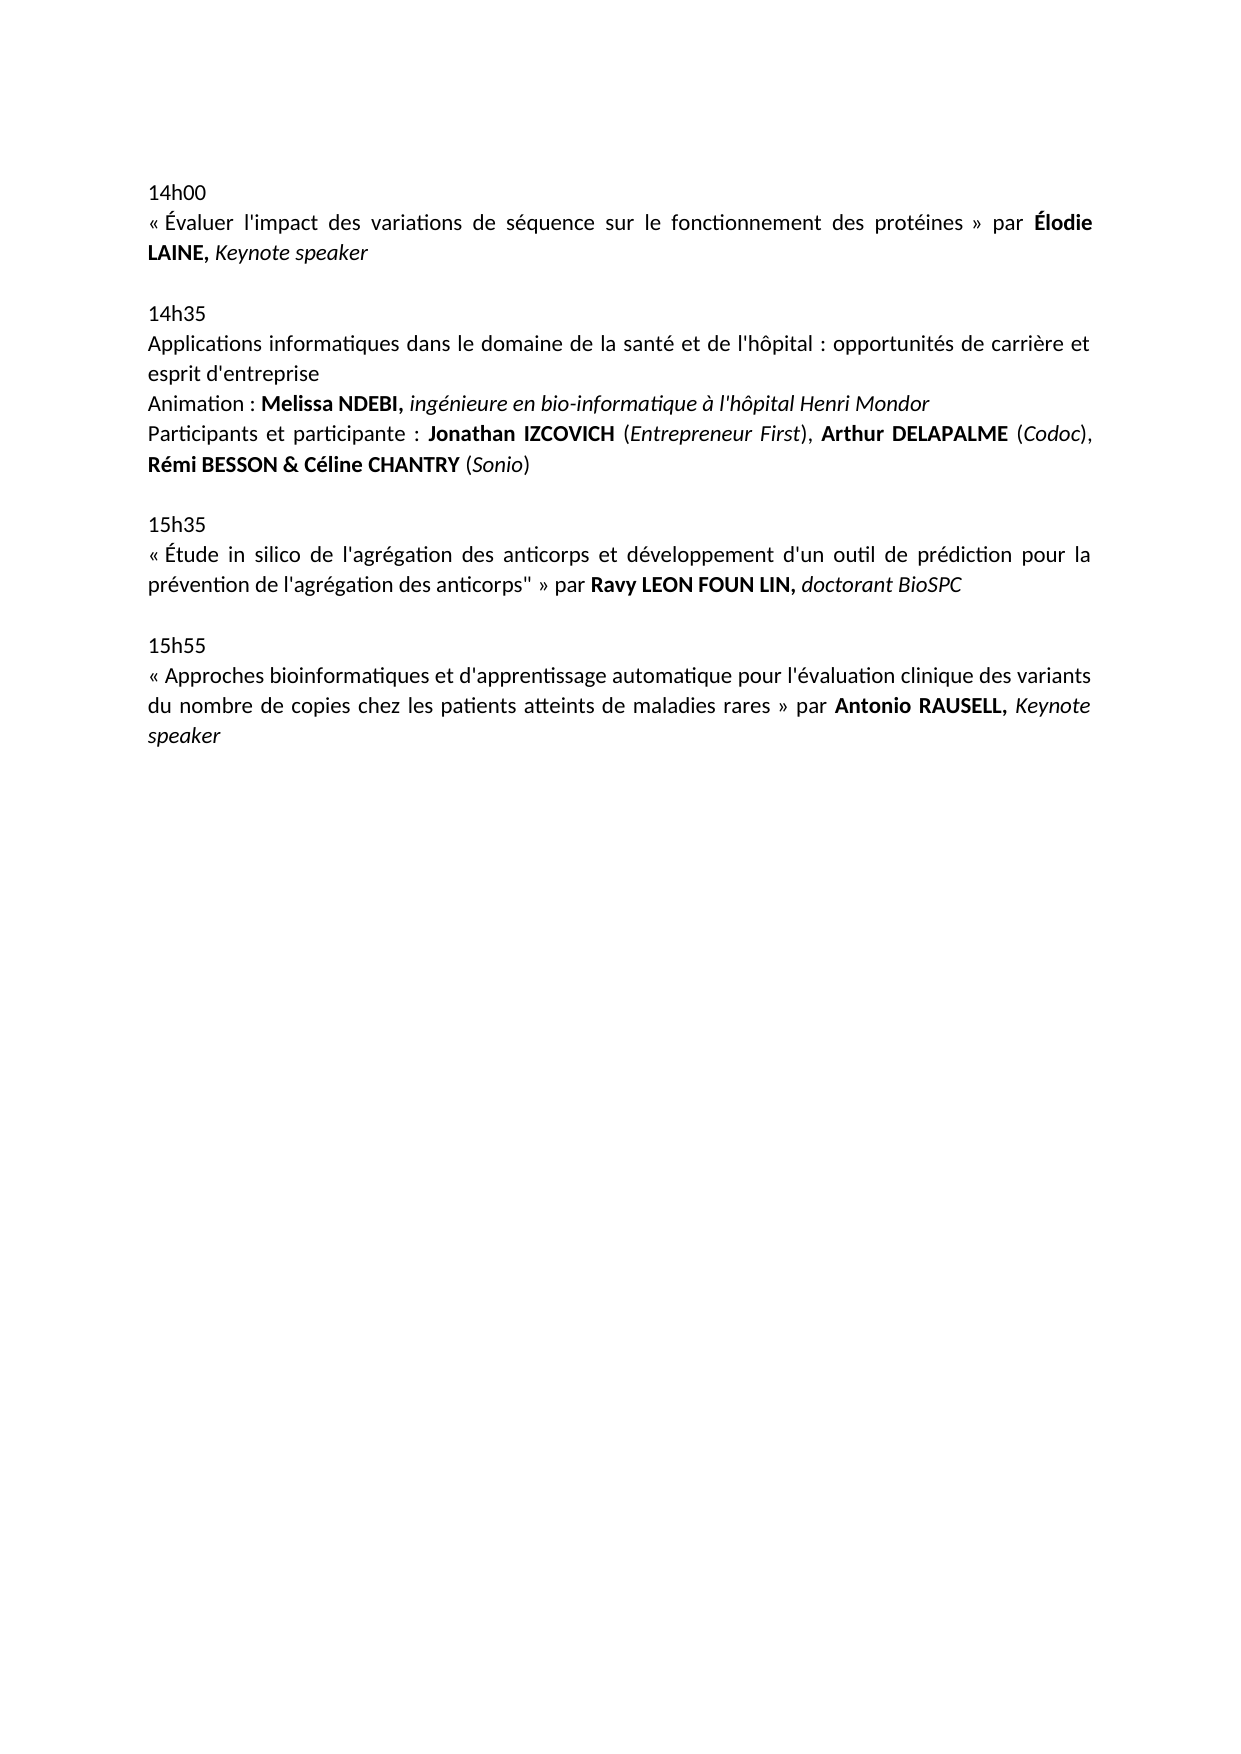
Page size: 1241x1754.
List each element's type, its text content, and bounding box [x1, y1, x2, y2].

text 15h55 [148, 631, 1093, 659]
text Animation : Melissa NDEBI, ingénieure en bio-informatique à l'hôpital Henri Mondor [148, 389, 1093, 417]
text « Approches bioinformatiques et d'apprentissage automatique pour l'évaluation clinique des variants du nombre de copies chez les patients atteints de maladies rares » par Antonio RAUSELL, Keynote speaker [148, 661, 1093, 749]
text 14h35 [148, 299, 1093, 327]
text Participants et participante : Jonathan IZCOVICH (Entrepreneur First), Arthur DELAPALME (Codoc), Rémi BESSON & Céline CHANTRY (Sonio) [148, 419, 1093, 478]
text « Évaluer l'impact des variations de séquence sur le fonctionnement des protéines » par Élodie LAINE, Keynote speaker [148, 208, 1093, 266]
text 15h35 [148, 510, 1093, 538]
text 14h00 [148, 178, 1093, 206]
text Applications informatiques dans le domaine de la santé et de l'hôpital : opportunités de carrière et esprit d'entreprise [148, 329, 1093, 387]
text « Étude in silico de l'agrégation des anticorps et développement d'un outil de prédiction pour la prévention de l'agrégation des anticorps" » par Ravy LEON FOUN LIN, doctorant BioSPC [148, 540, 1093, 598]
